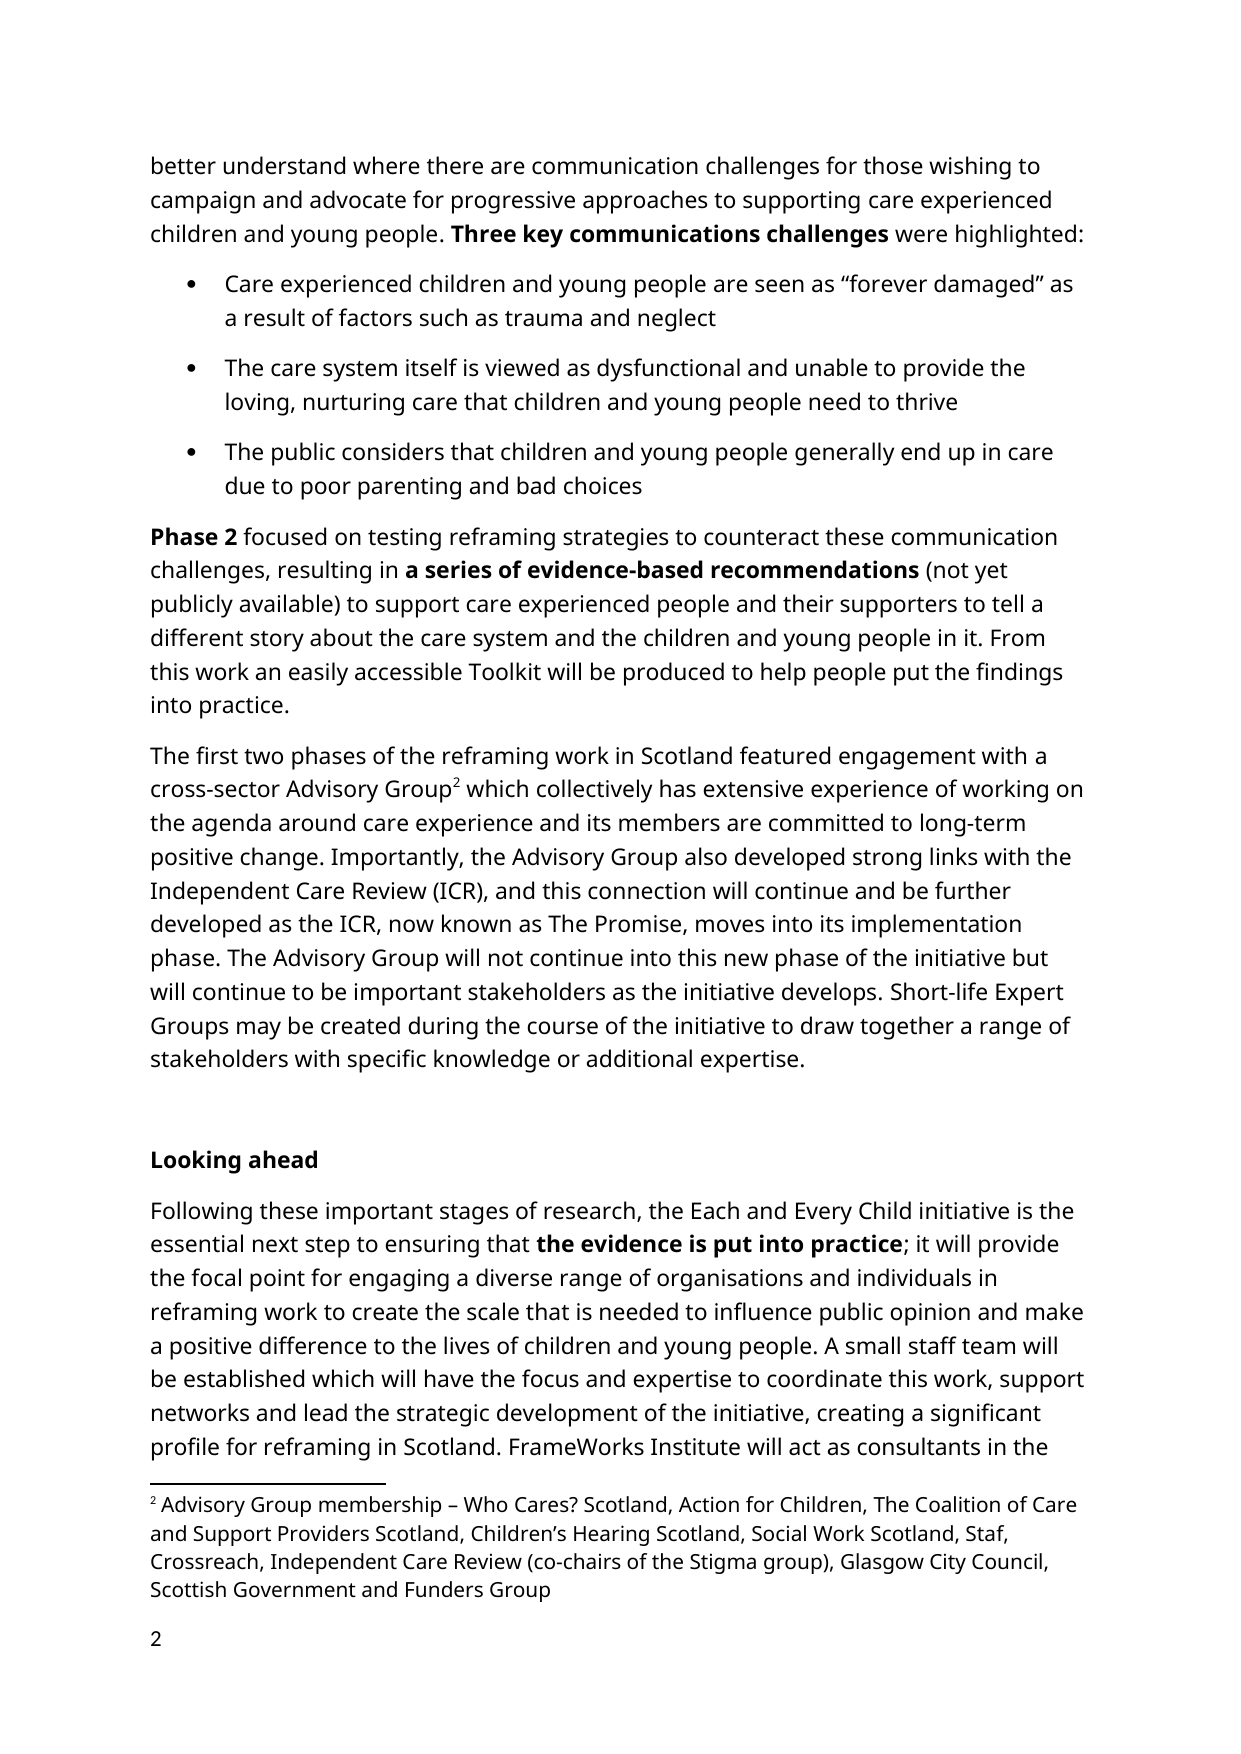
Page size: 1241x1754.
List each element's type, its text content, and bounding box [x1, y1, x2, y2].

list Care experienced children and young people are seen as “forever damaged” as a result of factors such as trauma and neglect [187, 268, 1090, 333]
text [150, 150, 1090, 249]
text The first two phases of the reframing work in Scotland featured engagement with a cross-sector Advisory Group which collectively has extensive experience of working on the agenda around care experience and its members are committed to long-term positive change. Importantly, the Advisory Group also developed strong links with the Independent Care Review (ICR), and this connection will continue and be further developed as the ICR, now known as The Promise, moves into its implementation phase. The Advisory Group will not continue into this new phase of the initiative but will continue to be important stakeholders as the initiative develops. Short-life Expert Groups may be created during the course of the initiative to draw together a range of stakeholders with specific knowledge or additional expertise. [150, 739, 1090, 1074]
text Looking ahead [150, 1144, 1090, 1175]
text Phase 2 focused on testing reframing strategies to counteract these communication challenges, resulting in a series of evidence-based recommendations (not yet publicly available) to support care experienced people and their supporters to tell a different story about the care system and the children and young people in it. From this work an easily accessible Toolkit will be produced to help people put the findings into practice. [150, 520, 1090, 720]
list The care system itself is viewed as dysfunctional and unable to provide the loving, nurturing care that children and young people need to thrive [187, 352, 1090, 417]
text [150, 1194, 1090, 1462]
list The public considers that children and young people generally end up in care due to poor parenting and bad choices [187, 436, 1090, 501]
